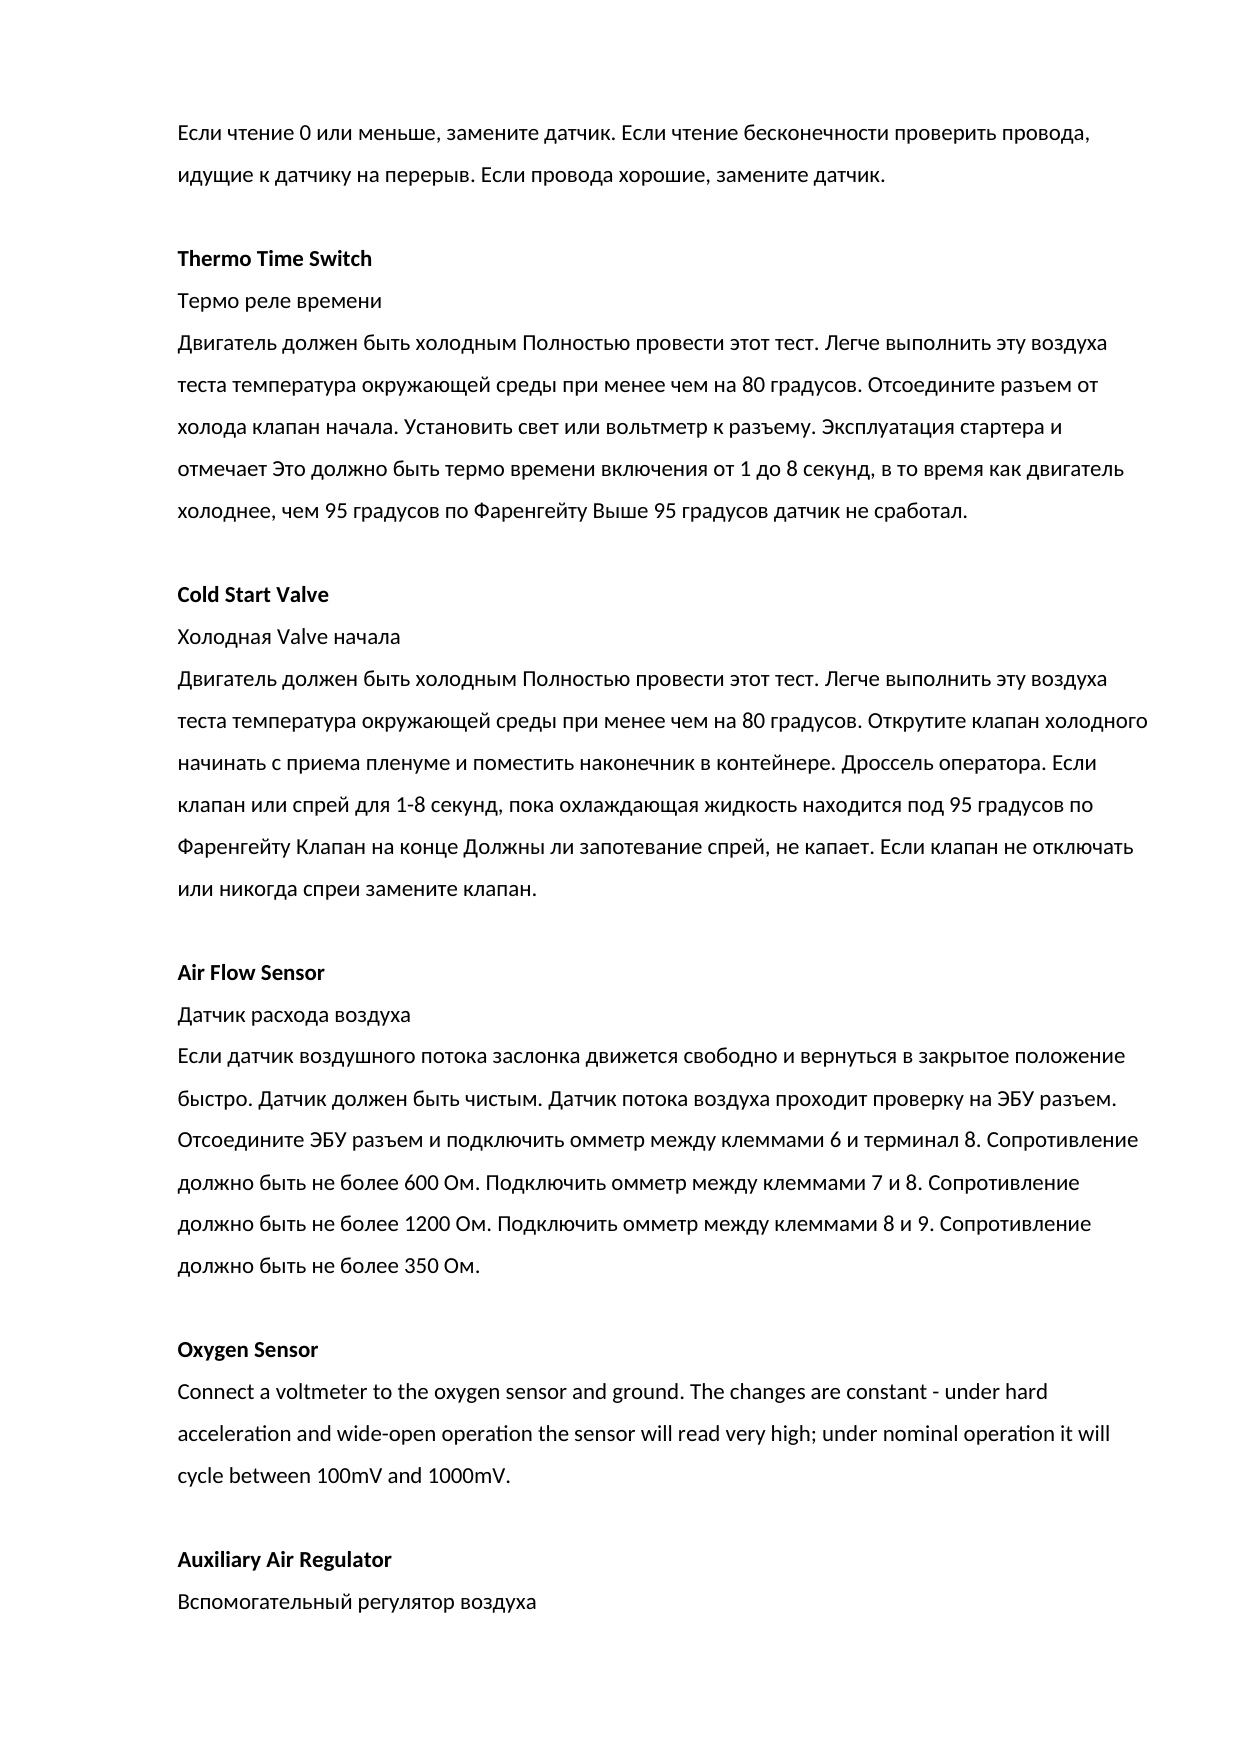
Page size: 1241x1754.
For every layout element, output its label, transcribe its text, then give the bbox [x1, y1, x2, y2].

text Если датчик воздушного потока заслонка движется свободно и вернуться в закрытое положение быстро. Датчик должен быть чистым. Датчик потока воздуха проходит проверку на ЭБУ разъем. Отсоедините ЭБУ разъем и подключить омметр между клеммами 6 и терминал 8. Сопротивление должно быть не более 600 Ом. Подключить омметр между клеммами 7 и 8. Сопротивление должно быть не более 1200 Ом. Подключить омметр между клеммами 8 и 9. Сопротивление должно быть не более 350 Ом. [177, 1042, 1152, 1279]
text Oxygen Sensor [177, 1336, 1152, 1363]
text Холодная Valve начала [177, 622, 1152, 650]
text Auxiliary Air Regulator [177, 1545, 1152, 1573]
text cycle between 100mV and 1000mV. [177, 1461, 1152, 1489]
text acceleration and wide-open operation the sensor will read very high; under nominal operation it will [177, 1419, 1152, 1447]
text Thermo Time Switch [177, 244, 1152, 272]
text Двигатель должен быть холодным Полностью провести этот тест. Легче выполнить эту воздуха теста температура окружающей среды при менее чем на 80 градусов. Отсоедините разъем от холода клапан начала. Установить свет или вольтметр к разъему. Эксплуатация стартера и отмечает Это должно быть термо времени включения от 1 до 8 секунд, в то время как двигатель холоднее, чем 95 градусов по Фаренгейту Выше 95 градусов датчик не сработал. [177, 328, 1152, 524]
text Двигатель должен быть холодным Полностью провести этот тест. Легче выполнить эту воздуха теста температура окружающей среды при менее чем на 80 градусов. Открутите клапан холодного начинать с приема пленуме и поместить наконечник в контейнере. Дроссель оператора. Если клапан или спрей для 1-8 секунд, пока охлаждающая жидкость находится под 95 градусов по Фаренгейту Клапан на конце Должны ли запотевание спрей, не капает. Если клапан не отключать или никогда спреи замените клапан. [177, 664, 1152, 902]
text Если чтение 0 или меньше, замените датчик. Если чтение бесконечности проверить провода, идущие к датчику на перерыв. Если провода хорошие, замените датчик. [177, 118, 1152, 188]
text Air Flow Sensor [177, 958, 1152, 986]
text Cold Start Valve [177, 580, 1152, 608]
text Термо реле времени [177, 286, 1152, 314]
text Connect a voltmeter to the oxygen sensor and ground. The changes are constant - under hard [177, 1377, 1152, 1406]
text Датчик расхода воздуха [177, 1000, 1152, 1028]
text Вспомогательный регулятор воздуха [177, 1587, 1152, 1615]
